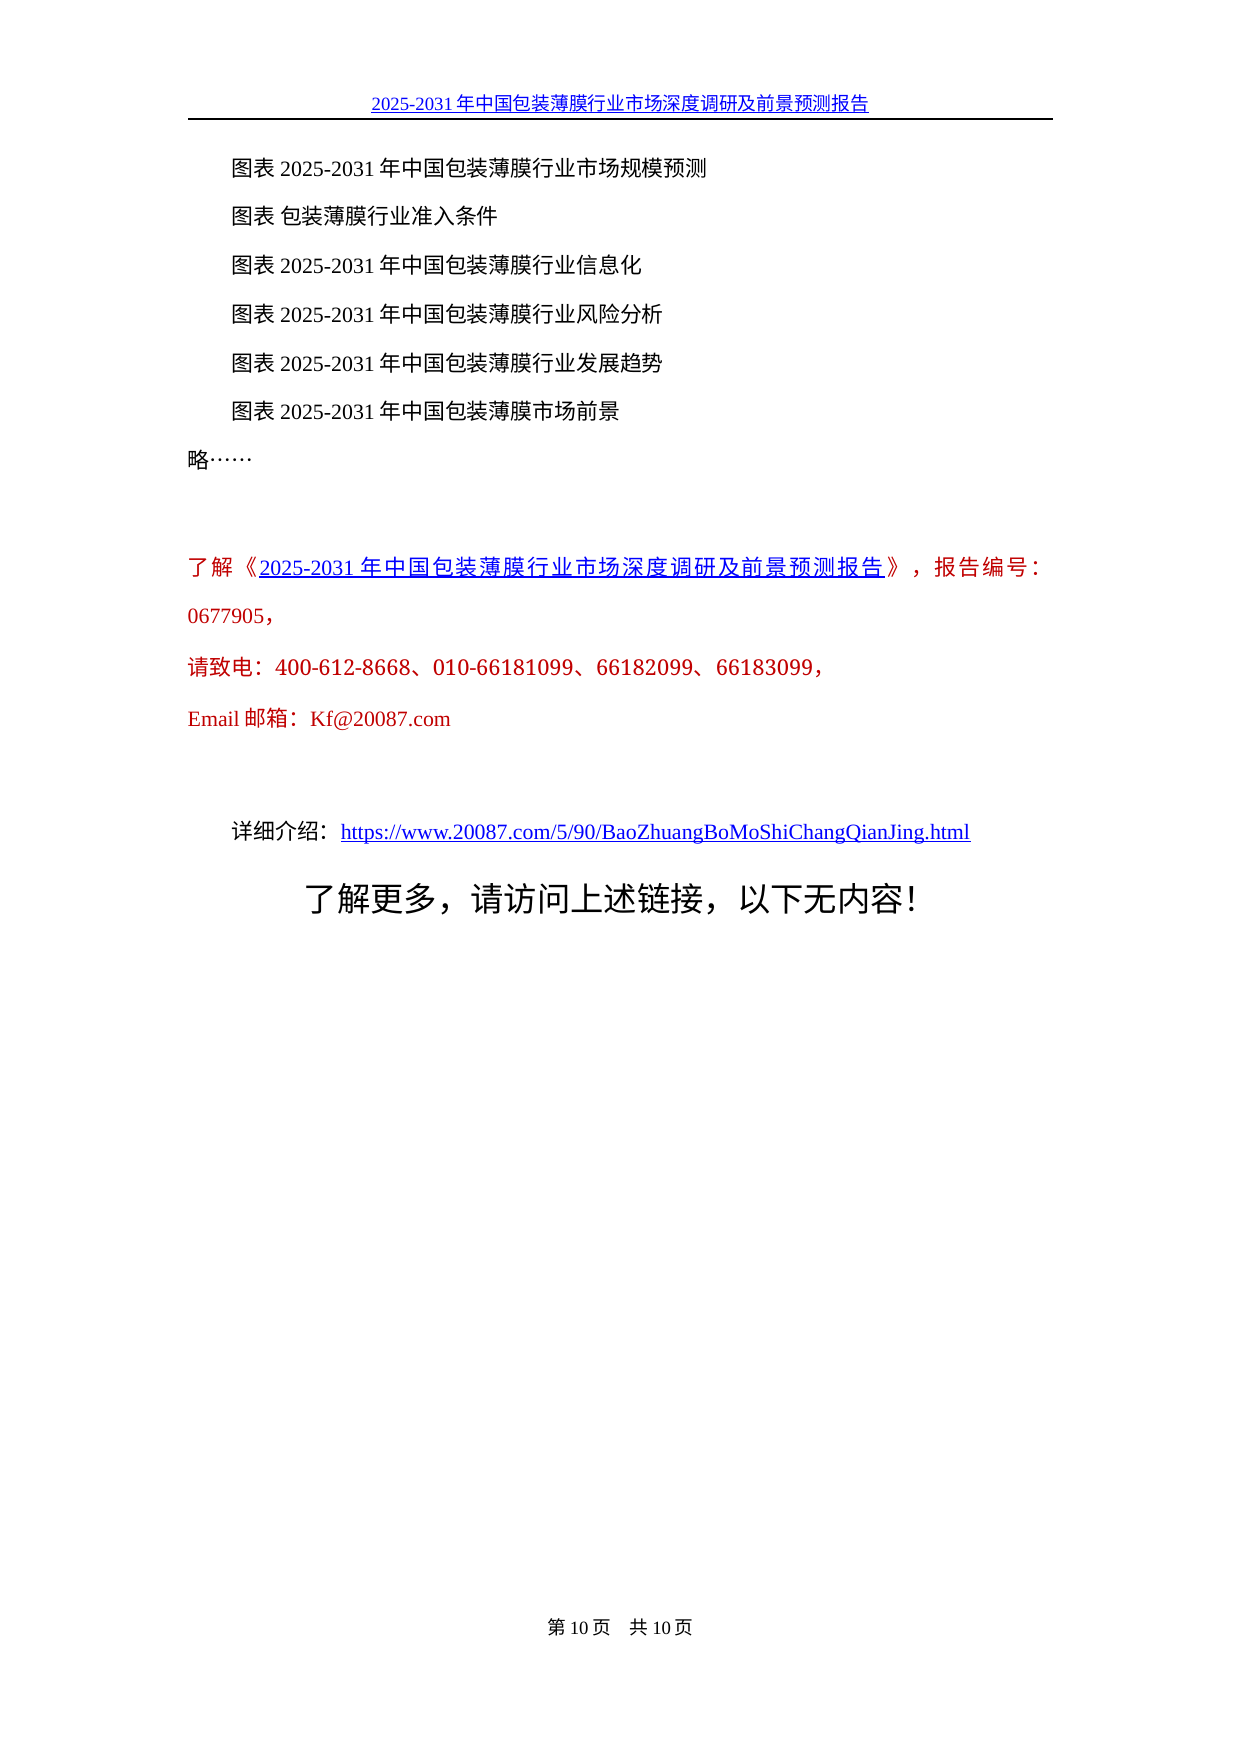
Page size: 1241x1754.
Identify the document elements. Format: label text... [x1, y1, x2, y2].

text Email邮箱：Kf@20087.com [187, 701, 1053, 733]
text 了解《2025-2031年中国包装薄膜行业市场深度调研及前景预测报告》，报告编号：0677905， [187, 549, 1053, 630]
title 了解更多，请访问上述链接，以下无内容！ [187, 864, 1053, 929]
text 请致电：400-612-8668、010-66181099、66182099、66183099， [187, 649, 1053, 682]
text 详细介绍：https://www.20087.com/5/90/BaoZhuangBoMoShiChangQianJing.html [187, 814, 1053, 846]
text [187, 150, 1053, 475]
